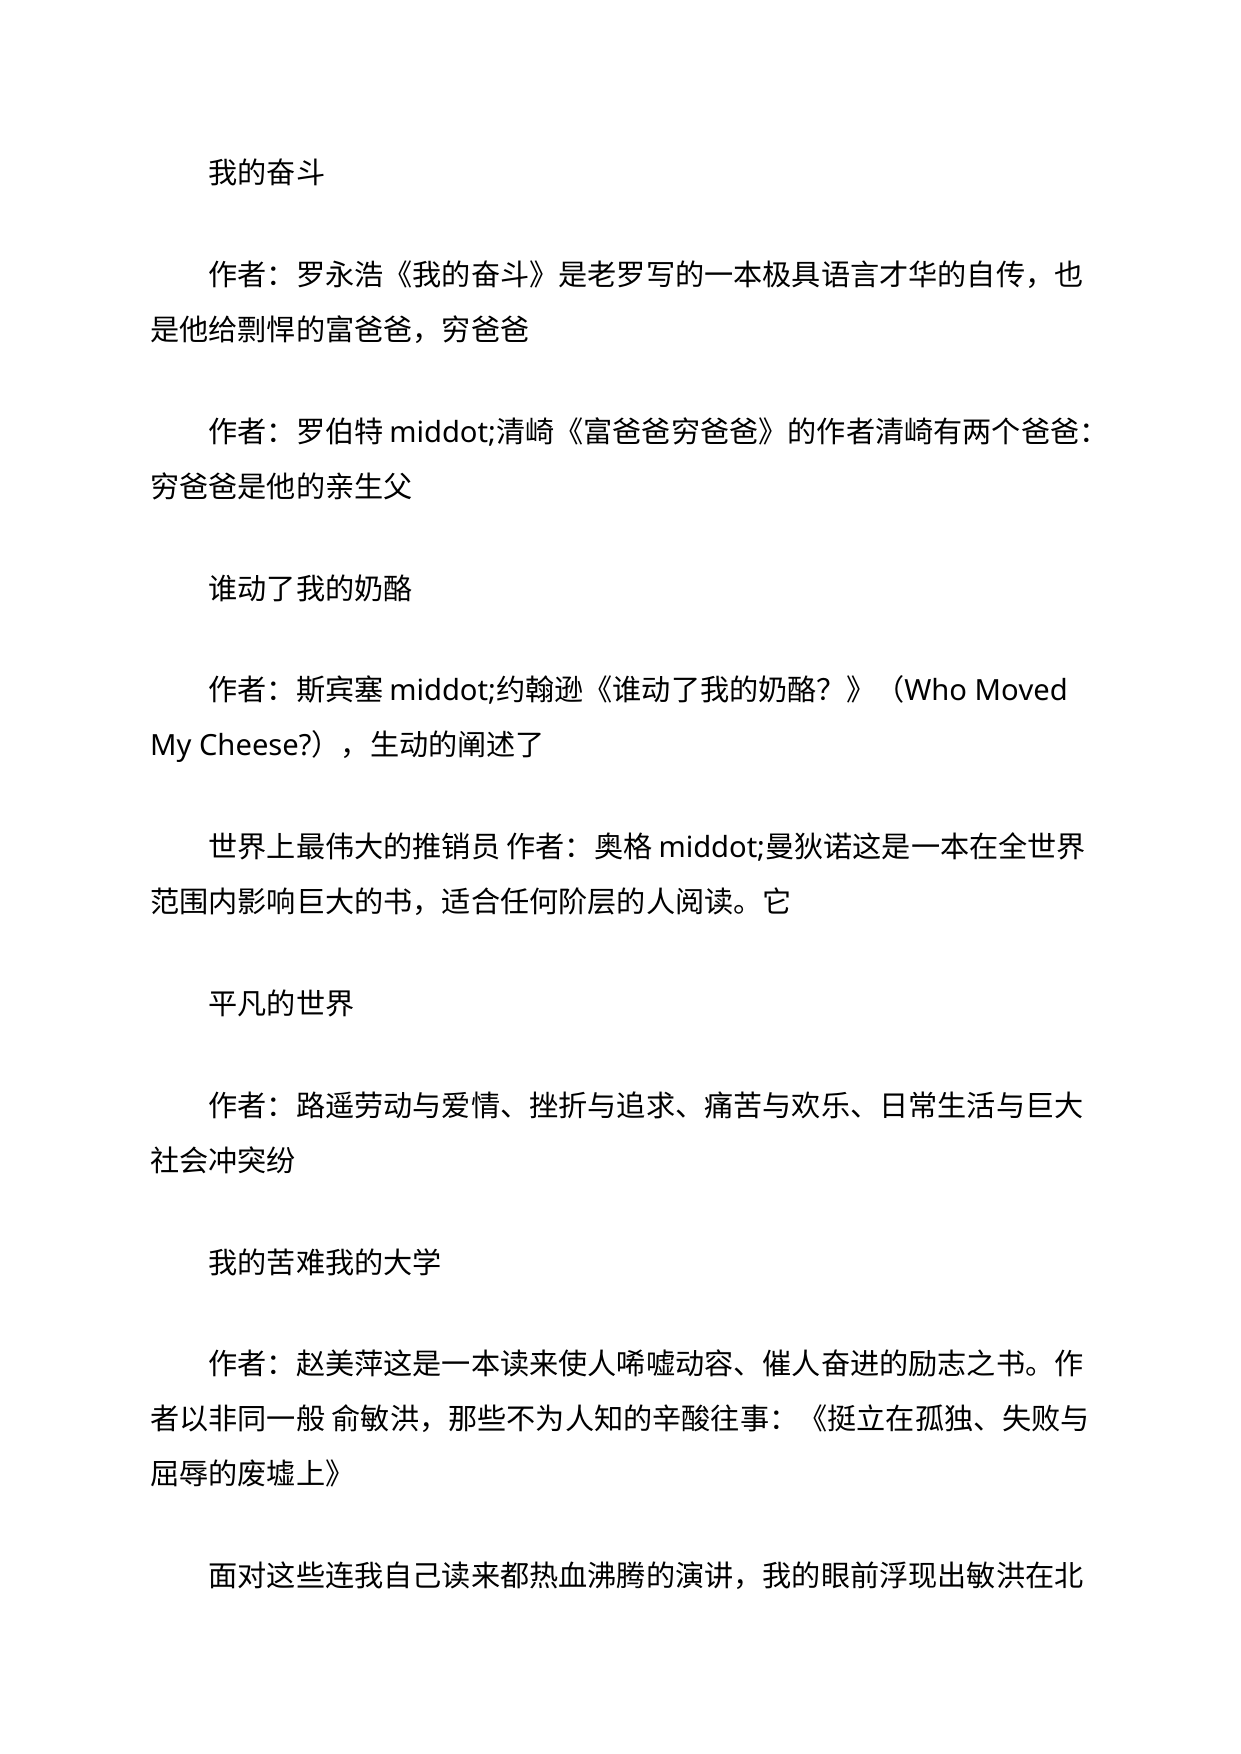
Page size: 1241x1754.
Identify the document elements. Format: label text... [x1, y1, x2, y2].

text 作者：罗伯特middot;清崎《富爸爸穷爸爸》的作者清崎有两个爸爸：穷爸爸是他的亲生父 [150, 408, 1090, 506]
text 我的奋斗 [150, 150, 1090, 192]
text 作者：罗永浩《我的奋斗》是老罗写的一本极具语言才华的自传，也是他给剽悍的富爸爸，穷爸爸 [150, 252, 1090, 349]
text 我的苦难我的大学 [150, 1239, 1090, 1281]
text 作者：斯宾塞middot;约翰逊《谁动了我的奶酪？》（Who Moved My Cheese?），生动的阐述了 [150, 667, 1090, 764]
text 谁动了我的奶酪 [150, 565, 1090, 607]
text 作者：赵美萍这是一本读来使人唏嘘动容、催人奋进的励志之书。作者以非同一般 俞敏洪，那些不为人知的辛酸往事：《挺立在孤独、失败与屈辱的废墟上》 [150, 1341, 1090, 1493]
text 平凡的世界 [150, 981, 1090, 1023]
text 作者：路遥劳动与爱情、挫折与追求、痛苦与欢乐、日常生活与巨大社会冲突纷 [150, 1082, 1090, 1180]
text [150, 1552, 1090, 1595]
text 世界上最伟大的推销员 作者：奥格middot;曼狄诺这是一本在全世界范围内影响巨大的书，适合任何阶层的人阅读。它 [150, 824, 1090, 921]
